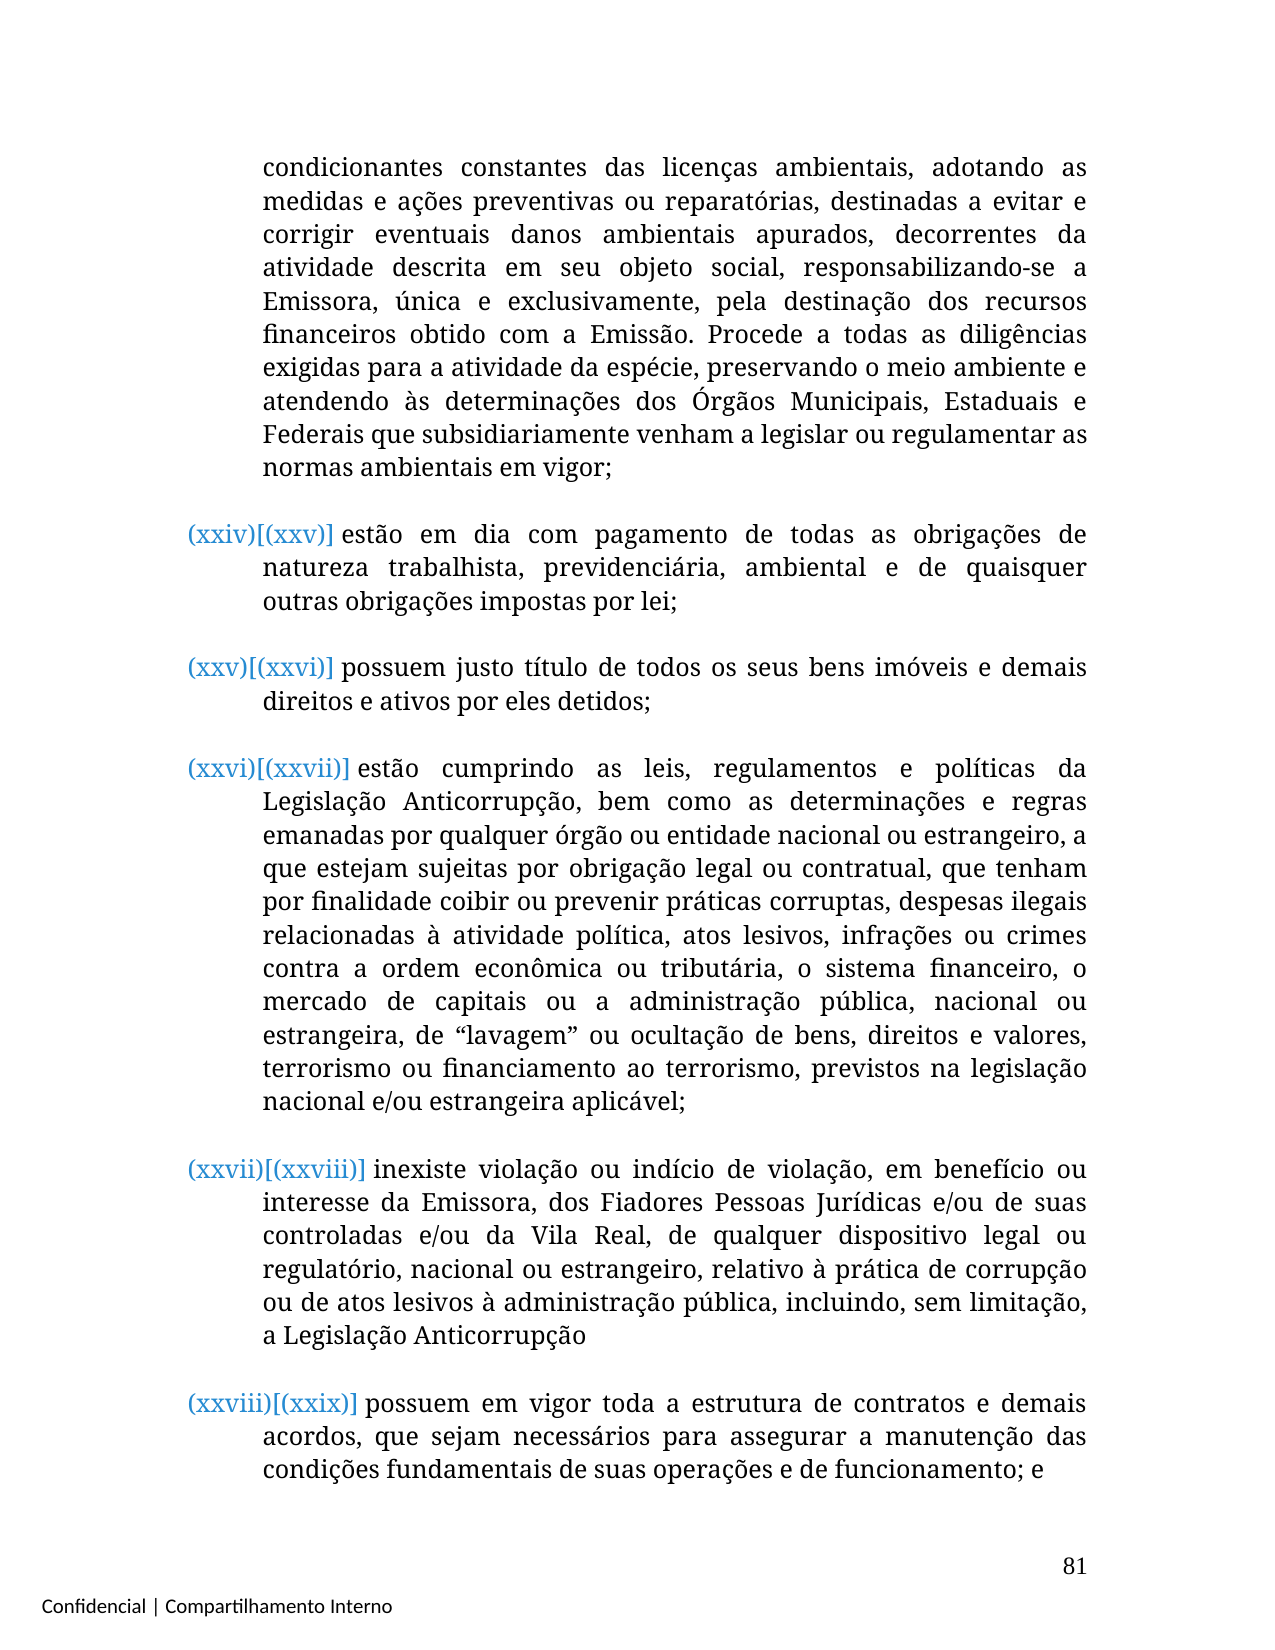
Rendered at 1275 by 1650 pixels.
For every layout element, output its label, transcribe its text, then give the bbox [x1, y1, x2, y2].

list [187, 150, 1088, 483]
list possuem em vigor toda a estrutura de contratos e demais acordos, que sejam necessários para assegurar a manutenção das condições fundamentais de suas operações e de funcionamento; e [187, 1386, 1088, 1486]
list inexiste violação ou indício de violação, em benefício ou interesse da Emissora, dos Fiadores Pessoas Jurídicas e/ou de suas controladas e/ou da Vila Real, de qualquer dispositivo legal ou regulatório, nacional ou estrangeiro, relativo à prática de corrupção ou de atos lesivos à administração pública, incluindo, sem limitação, a Legislação Anticorrupção [187, 1151, 1088, 1351]
list estão em dia com pagamento de todas as obrigações de natureza trabalhista, previdenciária, ambiental e de quaisquer outras obrigações impostas por lei; [187, 517, 1088, 617]
list possuem justo título de todos os seus bens imóveis e demais direitos e ativos por eles detidos; [187, 650, 1088, 717]
list estão cumprindo as leis, regulamentos e políticas da Legislação Anticorrupção, bem como as determinações e regras emanadas por qualquer órgão ou entidade nacional ou estrangeiro, a que estejam sujeitas por obrigação legal ou contratual, que tenham por finalidade coibir ou prevenir práticas corruptas, despesas ilegais relacionadas à atividade política, atos lesivos, infrações ou crimes contra a ordem econômica ou tributária, o sistema financeiro, o mercado de capitais ou a administração pública, nacional ou estrangeira, de “lavagem” ou ocultação de bens, direitos e valores, terrorismo ou financiamento ao terrorismo, previstos na legislação nacional e/ou estrangeira aplicável; [187, 751, 1088, 1117]
